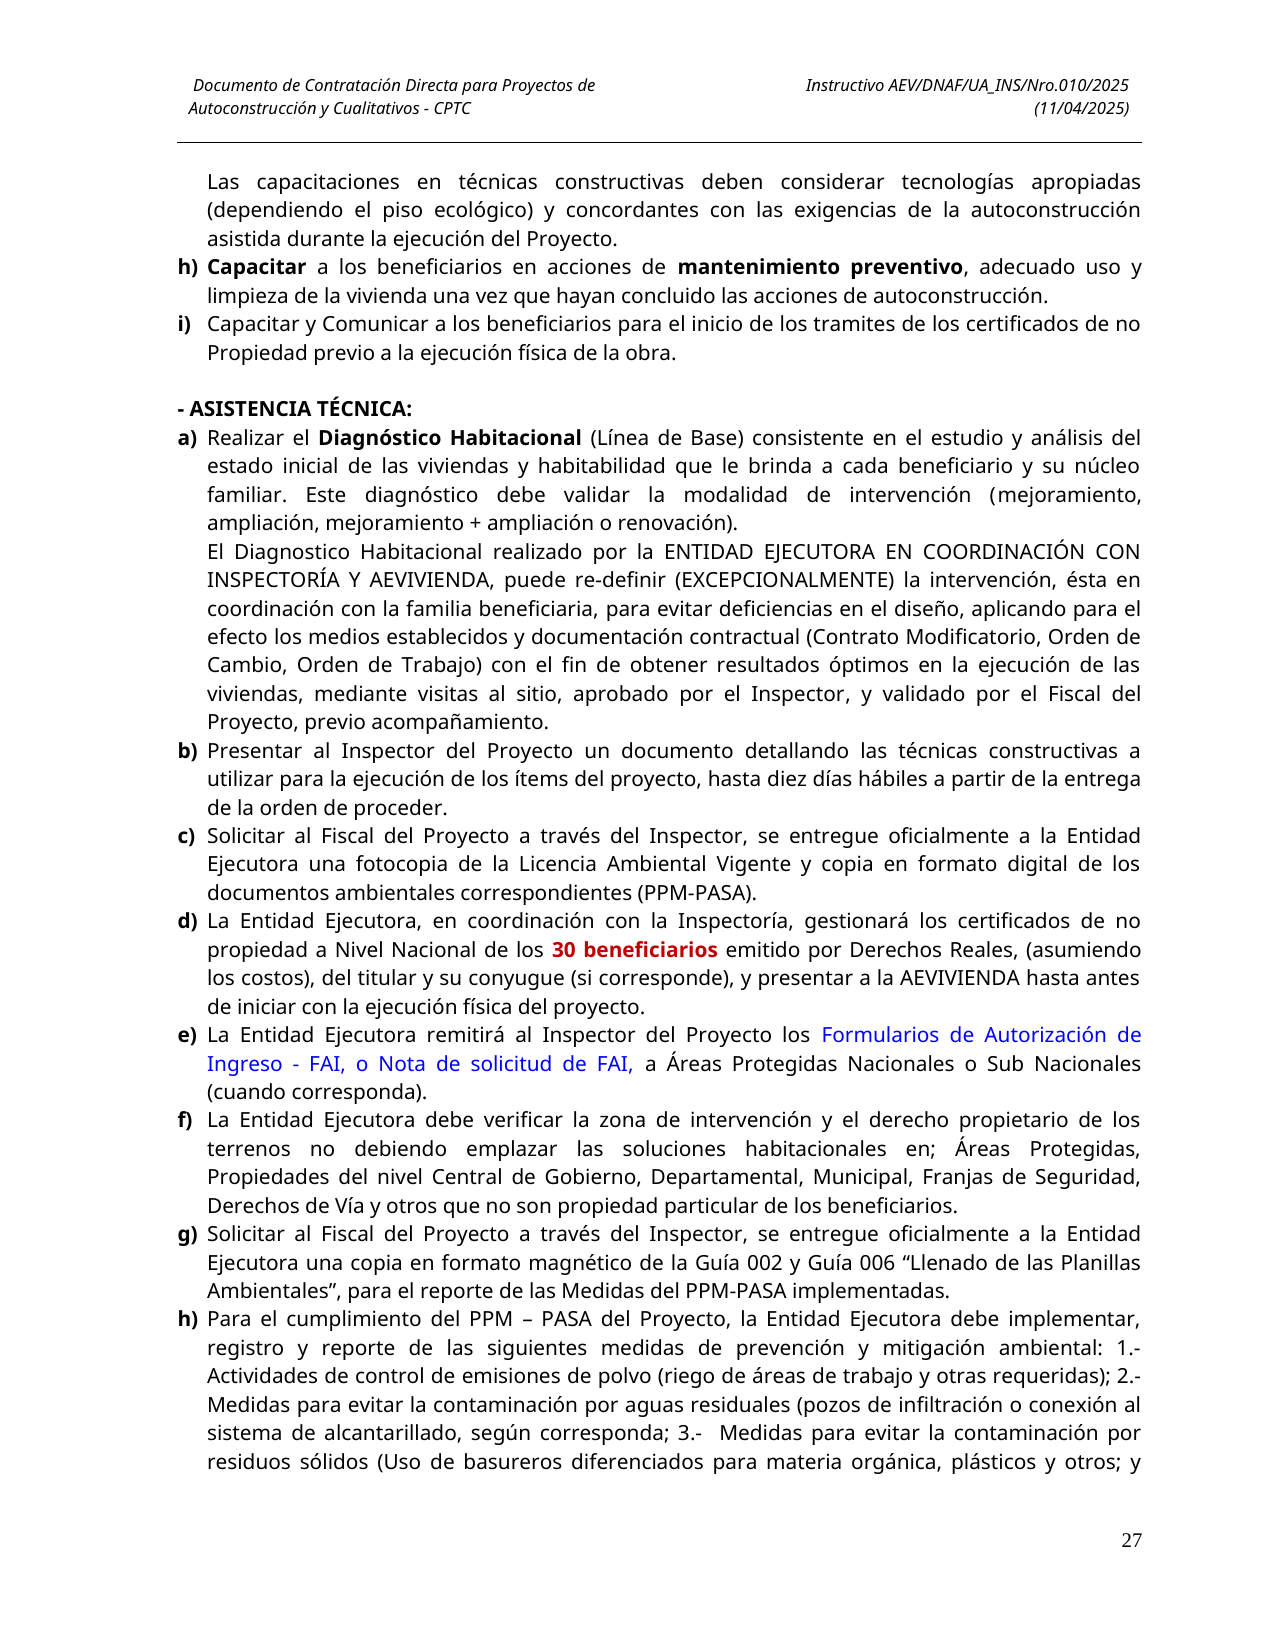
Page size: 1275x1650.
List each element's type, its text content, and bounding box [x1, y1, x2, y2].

list Presentar al Inspector del Proyecto un documento detallando las técnicas constructivas a utilizar para la ejecución de los ítems del proyecto, hasta diez días hábiles a partir de la entrega de la orden de proceder. [177, 736, 1142, 821]
list Solicitar al Fiscal del Proyecto a través del Inspector, se entregue oficialmente a la Entidad Ejecutora una fotocopia de la Licencia Ambiental Vigente y copia en formato digital de los documentos ambientales correspondientes (PPM-PASA). [177, 821, 1142, 906]
list La Entidad Ejecutora, en coordinación con la Inspectoría, gestionará los certificados de no propiedad a Nivel Nacional de los 30 beneficiarios emitido por Derechos Reales, (asumiendo los costos), del titular y su conyugue (si corresponde), y presentar a la AEVIVIENDA hasta antes de iniciar con la ejecución física del proyecto. [177, 906, 1142, 1020]
list Solicitar al Fiscal del Proyecto a través del Inspector, se entregue oficialmente a la Entidad Ejecutora una copia en formato magnético de la Guía 002 y Guía 006 “Llenado de las Planillas Ambientales”, para el reporte de las Medidas del PPM-PASA implementadas. [177, 1219, 1142, 1304]
text El Diagnostico Habitacional realizado por la ENTIDAD EJECUTORA EN COORDINACIÓN CON INSPECTORÍA Y AEVIVIENDA, puede re-definir (EXCEPCIONALMENTE) la intervención, ésta en coordinación con la familia beneficiaria, para evitar deficiencias en el diseño, aplicando para el efecto los medios establecidos y documentación contractual (Contrato Modificatorio, Orden de Cambio, Orden de Trabajo) con el fin de obtener resultados óptimos en la ejecución de las viviendas, mediante visitas al sitio, aprobado por el Inspector, y validado por el Fiscal del Proyecto, previo acompañamiento. [207, 537, 1142, 736]
text - ASISTENCIA TÉCNICA: [177, 394, 1142, 423]
list Realizar el Diagnóstico Habitacional (Línea de Base) consistente en el estudio y análisis del estado inicial de las viviendas y habitabilidad que le brinda a cada beneficiario y su núcleo familiar. Este diagnóstico debe validar la modalidad de intervención (mejoramiento, ampliación, mejoramiento + ampliación o renovación). [177, 423, 1142, 537]
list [177, 1304, 1142, 1475]
list La Entidad Ejecutora debe verificar la zona de intervención y el derecho propietario de los terrenos no debiendo emplazar las soluciones habitacionales en; Áreas Protegidas, Propiedades del nivel Central de Gobierno, Departamental, Municipal, Franjas de Seguridad, Derechos de Vía y otros que no son propiedad particular de los beneficiarios. [177, 1106, 1142, 1219]
list Capacitar a los beneficiarios en acciones de mantenimiento preventivo, adecuado uso y limpieza de la vivienda una vez que hayan concluido las acciones de autoconstrucción. [177, 252, 1142, 309]
list Capacitar y Comunicar a los beneficiarios para el inicio de los tramites de los certificados de no Propiedad previo a la ejecución física de la obra. [177, 309, 1142, 366]
list La Entidad Ejecutora remitirá al Inspector del Proyecto los Formularios de Autorización de Ingreso - FAI, o Nota de solicitud de FAI, a Áreas Protegidas Nacionales o Sub Nacionales (cuando corresponda). [177, 1020, 1142, 1106]
text Las capacitaciones en técnicas constructivas deben considerar tecnologías apropiadas (dependiendo el piso ecológico) y concordantes con las exigencias de la autoconstrucción asistida durante la ejecución del Proyecto. [207, 167, 1142, 252]
